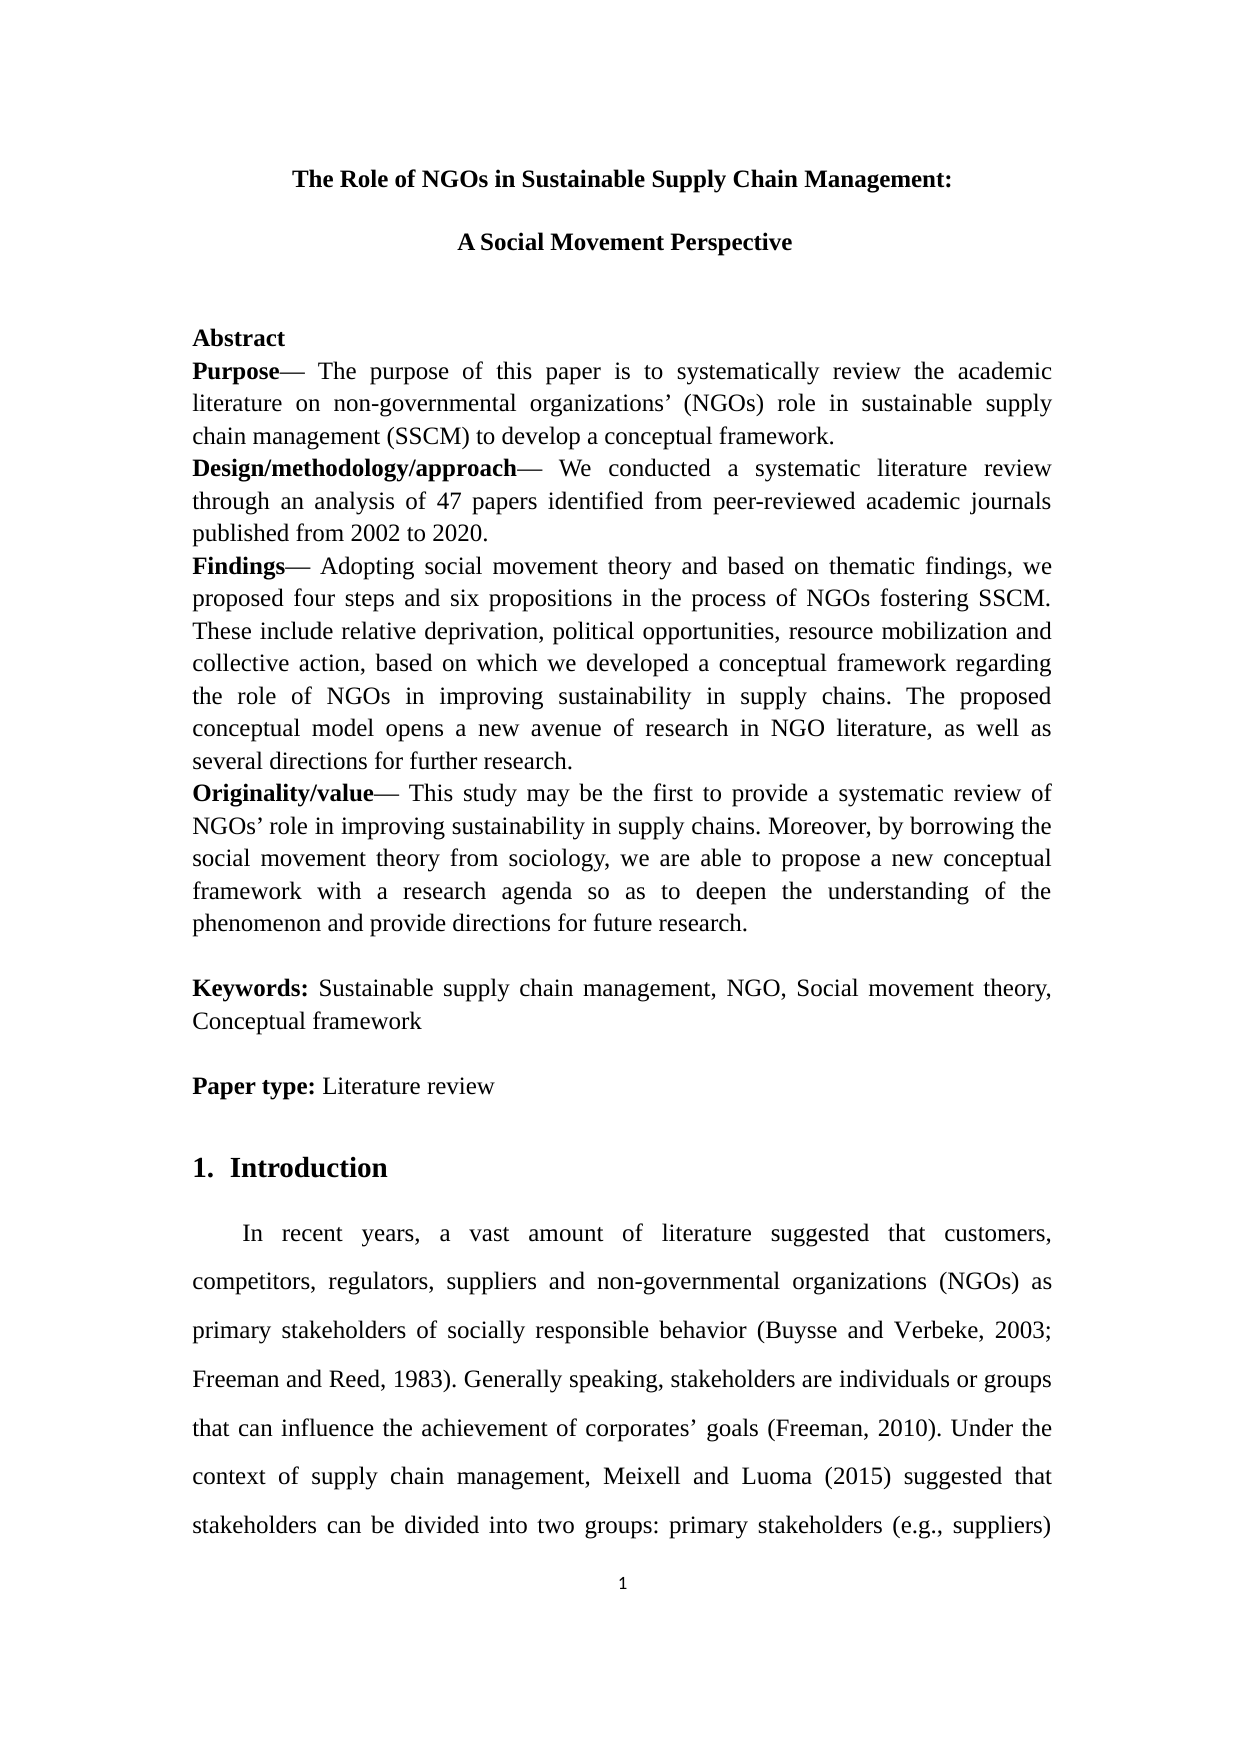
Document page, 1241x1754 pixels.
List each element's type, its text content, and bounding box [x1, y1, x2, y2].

text Purpose— The purpose of this paper is to systematically review the academic literature on non-governmental organizations’ (NGOs) role in sustainable supply chain management (SSCM) to develop a conceptual framework. [192, 354, 1053, 452]
text Findings— Adopting social movement theory and based on thematic findings, we proposed four steps and six propositions in the process of NGOs fostering SSCM. These include relative deprivation, political opportunities, resource mobilization and collective action, based on which we developed a conceptual framework regarding the role of NGOs in improving sustainability in supply chains. The proposed conceptual model opens a new avenue of research in NGO literature, as well as several directions for further research. [192, 549, 1053, 777]
text Design/methodology/approach— We conducted a systematic literature review through an analysis of 47 papers identified from peer-reviewed academic journals published from 2002 to 2020. [192, 452, 1053, 549]
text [192, 1216, 1053, 1541]
text The Role of NGOs in Sustainable Supply Chain Management: [192, 162, 1053, 194]
text Abstract [192, 322, 1053, 354]
text Paper type: Literature review [192, 1069, 1053, 1102]
text Keywords: Sustainable supply chain management, NGO, Social movement theory, Conceptual framework [192, 972, 1053, 1037]
list Introduction [192, 1134, 1053, 1199]
text Originality/value— This study may be the first to provide a systematic review of NGOs’ role in improving sustainability in supply chains. Moreover, by borrowing the social movement theory from sociology, we are able to propose a new conceptual framework with a research agenda so as to deepen the understanding of the phenomenon and provide directions for future research. [192, 777, 1053, 939]
text A Social Movement Perspective [192, 226, 1053, 258]
